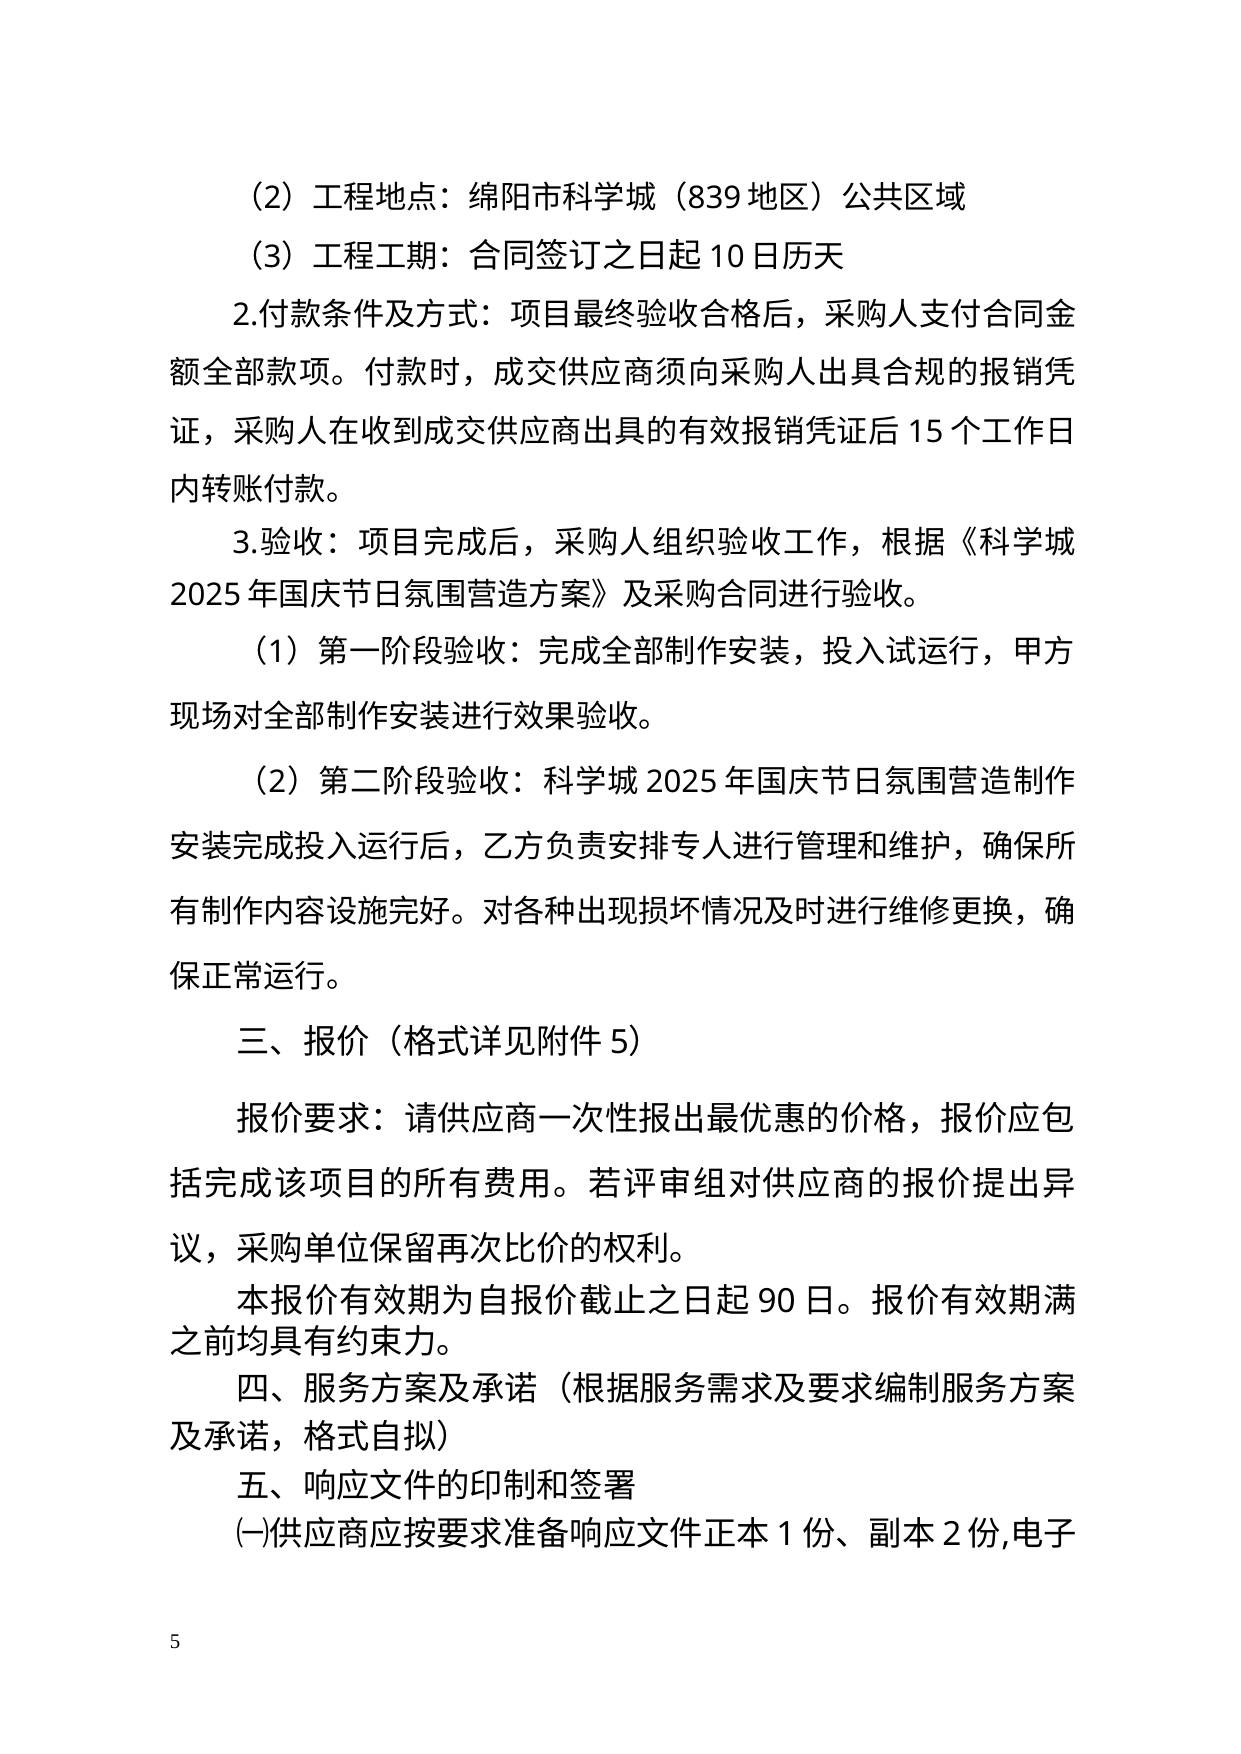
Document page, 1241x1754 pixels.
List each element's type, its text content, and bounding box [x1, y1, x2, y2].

text 三、报价（格式详见附件5） [169, 1006, 1077, 1071]
text 四、服务方案及承诺（根据服务需求及要求编制服务方案及承诺，格式自拟） [169, 1362, 1077, 1458]
text 2.付款条件及方式：项目最终验收合格后，采购人支付合同金额全部款项。付款时，成交供应商须向采购人出具合规的报销凭证，采购人在收到成交供应商出具的有效报销凭证后15个工作日内转账付款。 [169, 279, 1077, 512]
text （1）第一阶段验收：完成全部制作安装，投入试运行，甲方现场对全部制作安装进行效果验收。 [169, 616, 1077, 746]
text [169, 1507, 1077, 1555]
text 五、响应文件的印制和签署 [169, 1458, 1077, 1507]
text 报价要求：请供应商一次性报出最优惠的价格，报价应包括完成该项目的所有费用。若评审组对供应商的报价提出异议，采购单位保留再次比价的权利。 [169, 1084, 1077, 1279]
text （2）工程地点：绵阳市科学城（839地区）公共区域 [169, 162, 1077, 220]
text （3）工程工期：合同签订之日起10日历天 [169, 220, 1077, 279]
text 3.验收：项目完成后，采购人组织验收工作，根据《科学城2025年国庆节日氛围营造方案》及采购合同进行验收。 [169, 512, 1077, 616]
text 本报价有效期为自报价截止之日起90日。报价有效期满之前均具有约束力。 [169, 1279, 1077, 1362]
text （2）第二阶段验收：科学城2025年国庆节日氛围营造制作安装完成投入运行后，乙方负责安排专人进行管理和维护，确保所有制作内容设施完好。对各种出现损坏情况及时进行维修更换，确保正常运行。 [169, 746, 1077, 1006]
